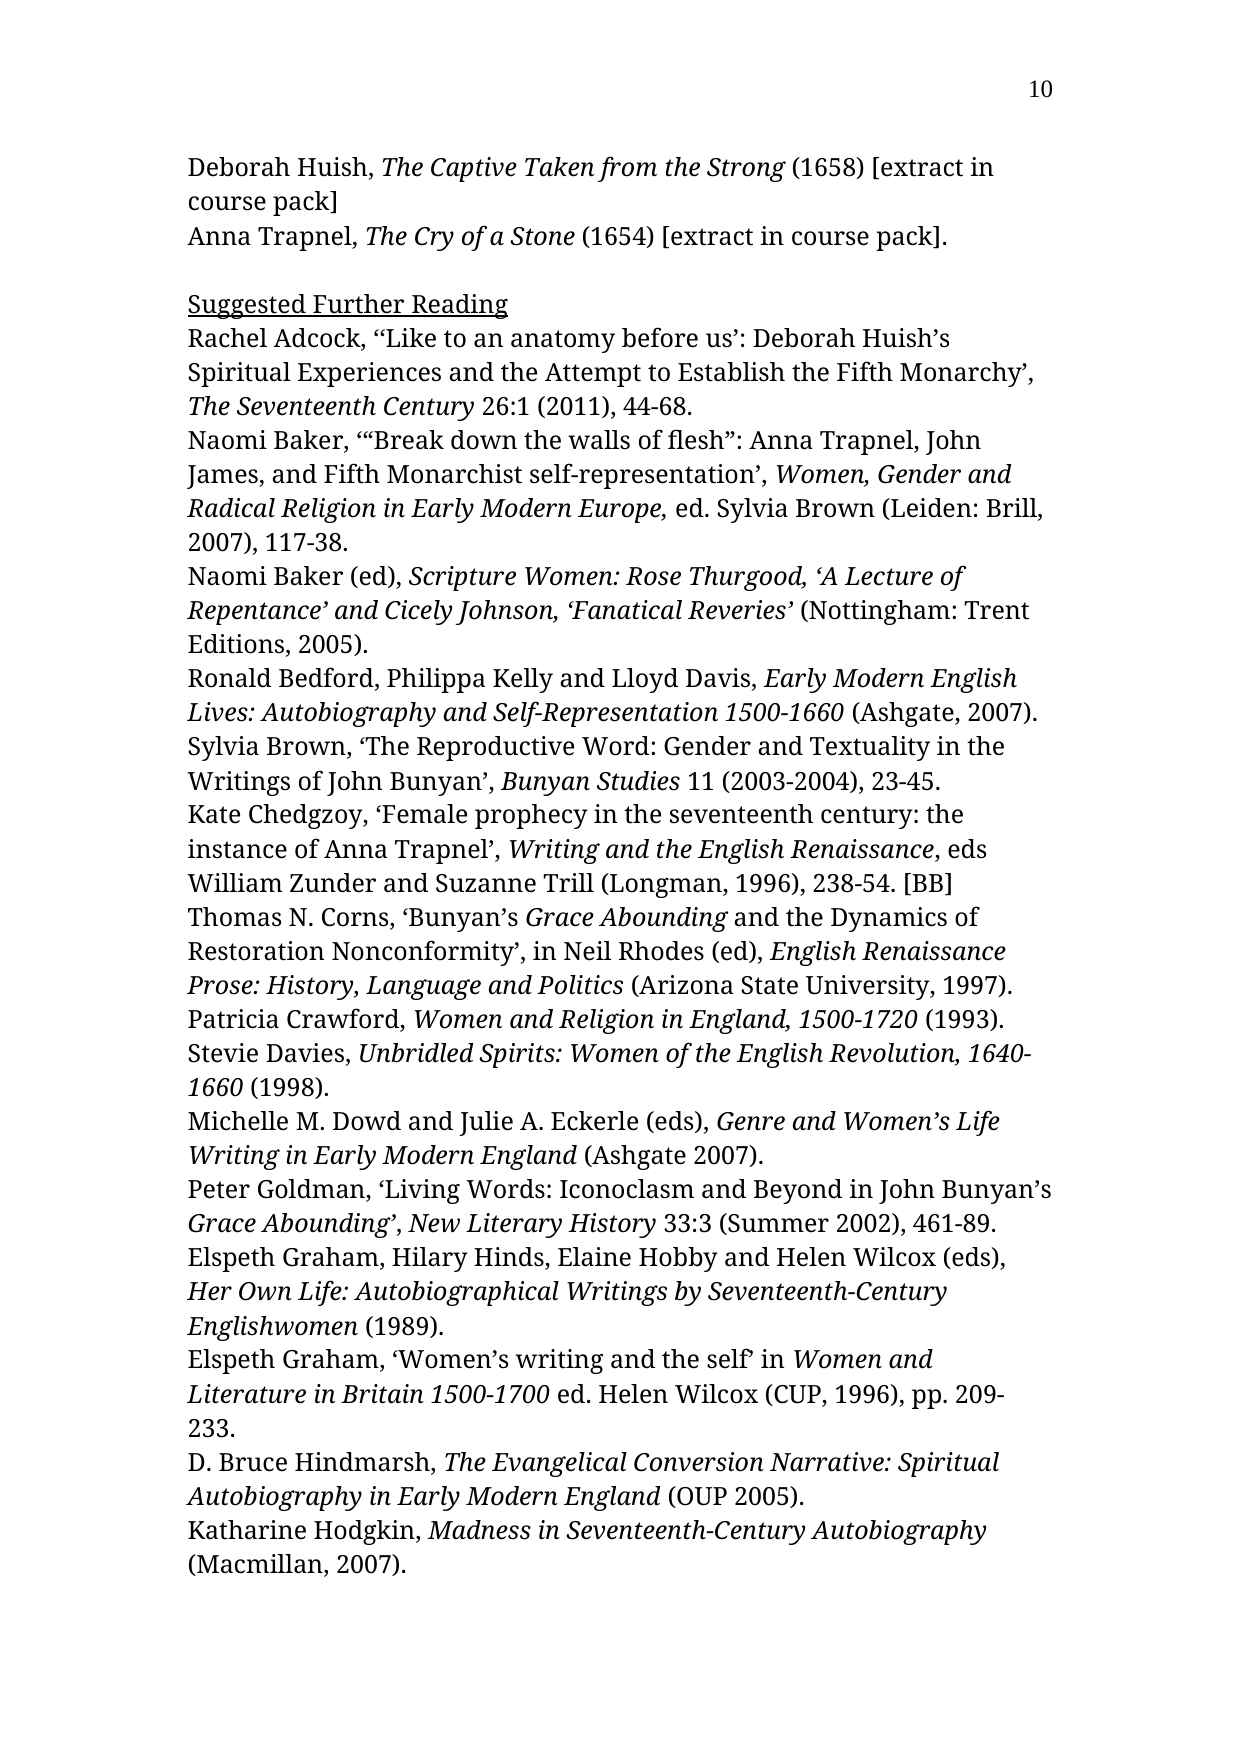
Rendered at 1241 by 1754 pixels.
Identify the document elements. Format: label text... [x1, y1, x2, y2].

text Katharine Hodgkin, Madness in Seventeenth-Century Autobiography (Macmillan, 2007). [187, 1512, 1053, 1581]
text Deborah Huish, The Captive Taken from the Strong (1658) [extract in course pack] [187, 150, 1053, 218]
text Elspeth Graham, Hilary Hinds, Elaine Hobby and Helen Wilcox (eds), Her Own Life: Autobiographical Writings by Seventeenth-Century Englishwomen (1989). [187, 1240, 1053, 1342]
text Naomi Baker, ‘“Break down the walls of flesh”: Anna Trapnel, John James, and Fifth Monarchist self-representation’, Women, Gender and Radical Religion in Early Modern Europe, ed. Sylvia Brown (: Brill, 2007), 117-38. [187, 422, 1053, 559]
text Kate Chedgzoy, ‘Female prophecy in the seventeenth century: the instance of Anna Trapnel’, Writing and the English Renaissance, eds William Zunder and Suzanne Trill (Longman, 1996), 238-54. [BB] [187, 797, 1053, 899]
text Peter Goldman, ‘Living Words: Iconoclasm and Beyond in John Bunyan’s Grace Abounding’, New Literary History 33:3 (Summer 2002), 461-89. [187, 1172, 1053, 1240]
text Elspeth Graham, ‘Women’s writing and the self’ in Women and Literature in Britain 1500-1700 ed. Helen Wilcox (CUP, 1996), pp. 209-233. [187, 1342, 1053, 1444]
text Ronald Bedford, Philippa Kelly and Lloyd Davis, Early Modern English Lives: Autobiography and Self-Representation 1500-1660 (Ashgate, 2007). [187, 661, 1053, 729]
text Rachel Adcock, ‘‘Like to an anatomy before us’: Deborah Huish’s Spiritual Experiences and the Attempt to Establish the Fifth Monarchy’, The Seventeenth Century 26:1 (2011), 44-68. [187, 320, 1053, 422]
text Thomas N. Corns, ‘Bunyan’s Grace Abounding and the Dynamics of Restoration Nonconformity’, in Neil Rhodes (ed), English Renaissance Prose: History, Language and Politics (Arizona State University, 1997). [187, 899, 1053, 1002]
text Suggested Further Reading [187, 286, 1053, 320]
text Sylvia Brown, ‘The Reproductive Word: Gender and Textuality in the Writings of John Bunyan’, Bunyan Studies 11 (2003-2004), 23-45. [187, 729, 1053, 797]
text Stevie Davies, Unbridled Spirits: Women of the English Revolution, 1640-1660 (1998). [187, 1036, 1053, 1104]
text Anna Trapnel, The Cry of a Stone (1654) [extract in course pack]. [187, 218, 1053, 252]
text D. Bruce Hindmarsh, The Evangelical Conversion Narrative: Spiritual Autobiography in Early Modern (OUP 2005). [187, 1444, 1053, 1512]
text Patricia Crawford, Women and Religion in England, 1500-1720 (1993). [187, 1002, 1053, 1036]
text Naomi Baker (ed), Scripture Women: Rose Thurgood, ‘A Lecture of Repentance’ and Cicely Johnson, ‘Fanatical Reveries’ (Nottingham: Trent Editions, 2005). [187, 559, 1053, 661]
text Michelle M. Dowd and Julie A. Eckerle (eds), Genre and Women’s Life Writing in Early Modern England (Ashgate 2007). [187, 1104, 1053, 1172]
